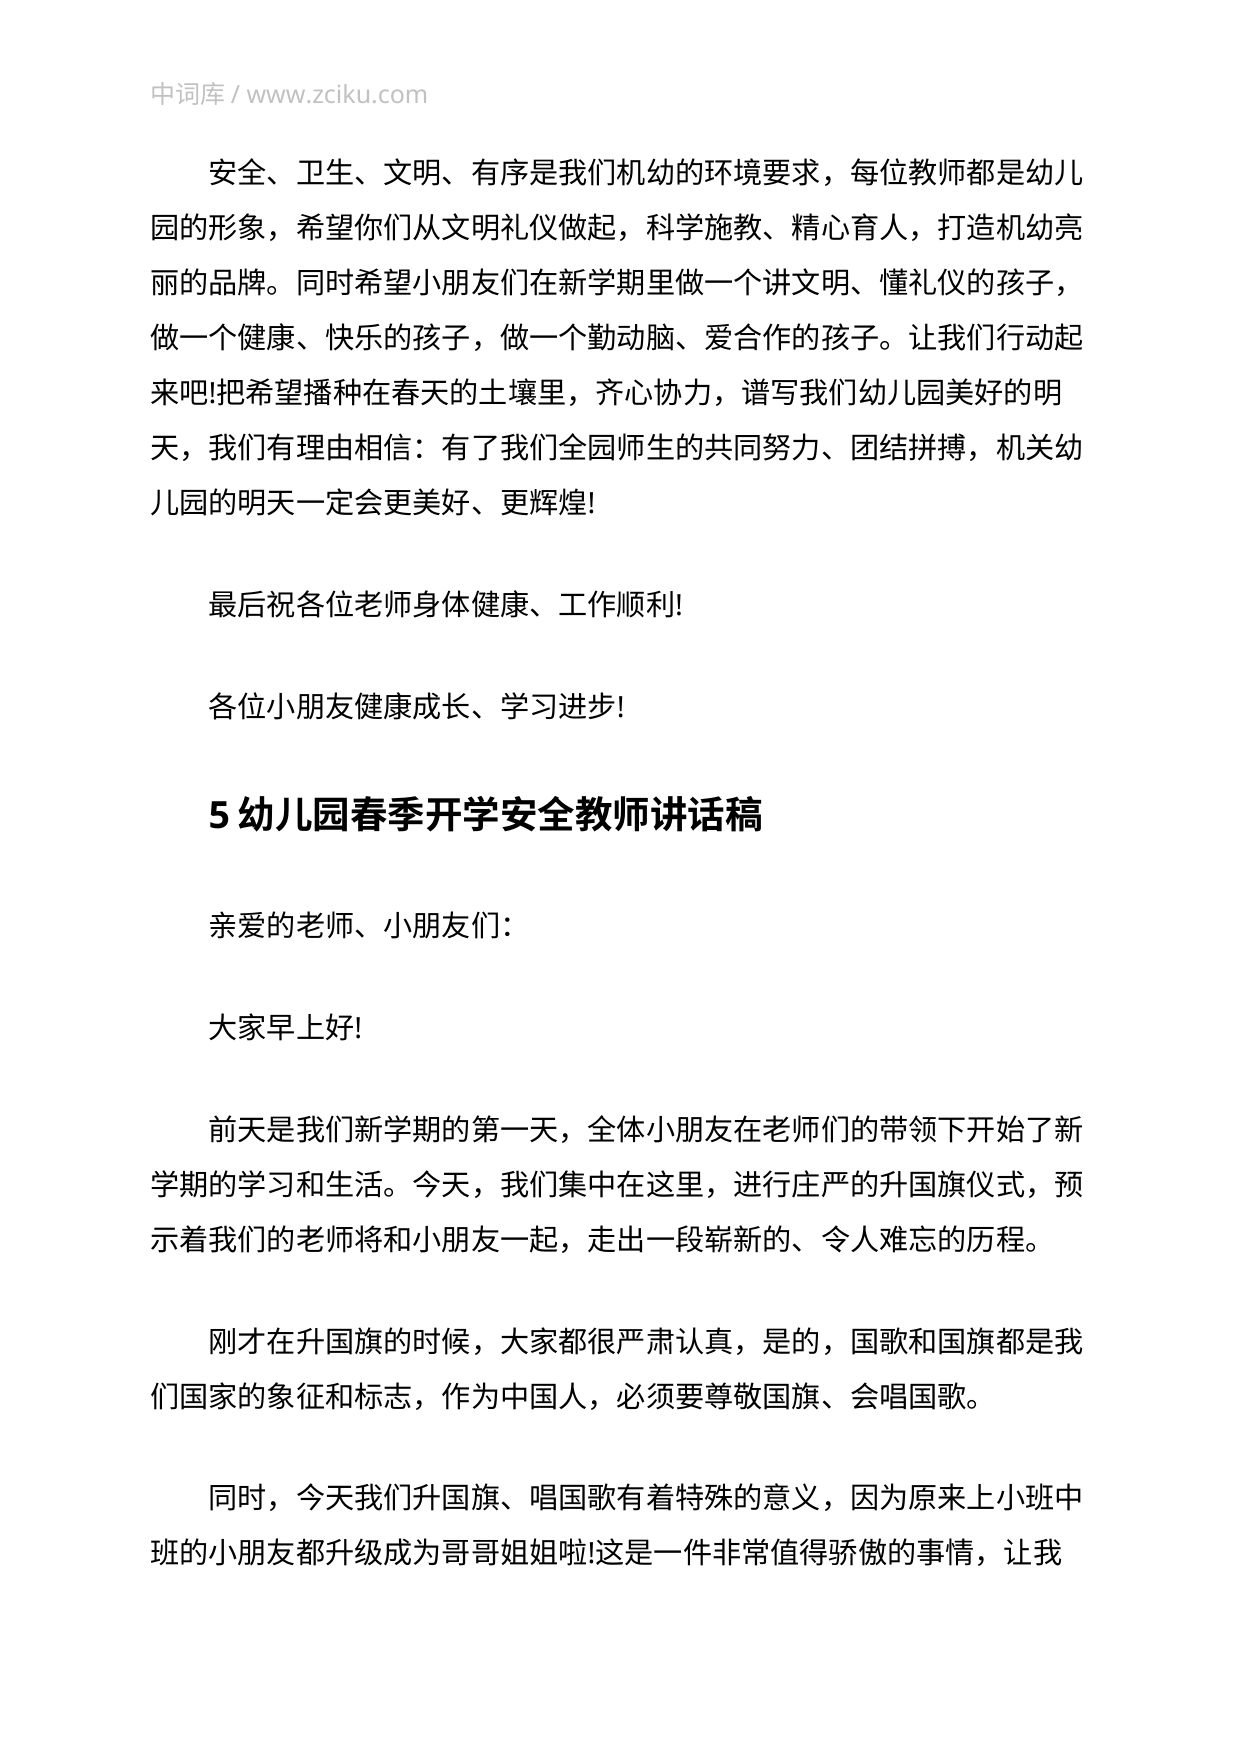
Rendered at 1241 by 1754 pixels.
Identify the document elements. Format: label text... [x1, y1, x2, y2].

text 亲爱的老师、小朋友们： [150, 903, 1090, 945]
text 刚才在升国旗的时候，大家都很严肃认真，是的，国歌和国旗都是我们国家的象征和标志，作为中国人，必须要尊敬国旗、会唱国歌。 [150, 1318, 1090, 1416]
text 前天是我们新学期的第一天，全体小朋友在老师们的带领下开始了新学期的学习和生活。今天，我们集中在这里，进行庄严的升国旗仪式，预示着我们的老师将和小朋友一起，走出一段崭新的、令人难忘的历程。 [150, 1107, 1090, 1259]
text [150, 1475, 1090, 1572]
text 安全、卫生、文明、有序是我们机幼的环境要求，每位教师都是幼儿园的形象，希望你们从文明礼仪做起，科学施教、精心育人，打造机幼亮丽的品牌。同时希望小朋友们在新学期里做一个讲文明、懂礼仪的孩子，做一个健康、快乐的孩子，做一个勤动脑、爱合作的孩子。让我们行动起来吧!把希望播种在春天的土壤里，齐心协力，谱写我们幼儿园美好的明天，我们有理由相信：有了我们全园师生的共同努力、团结拼搏，机关幼儿园的明天一定会更美好、更辉煌! [150, 150, 1090, 522]
text 各位小朋友健康成长、学习进步! [150, 683, 1090, 726]
text 5幼儿园春季开学安全教师讲话稿 [150, 785, 1090, 840]
text 最后祝各位老师身体健康、工作顺利! [150, 581, 1090, 624]
text 大家早上好! [150, 1005, 1090, 1047]
